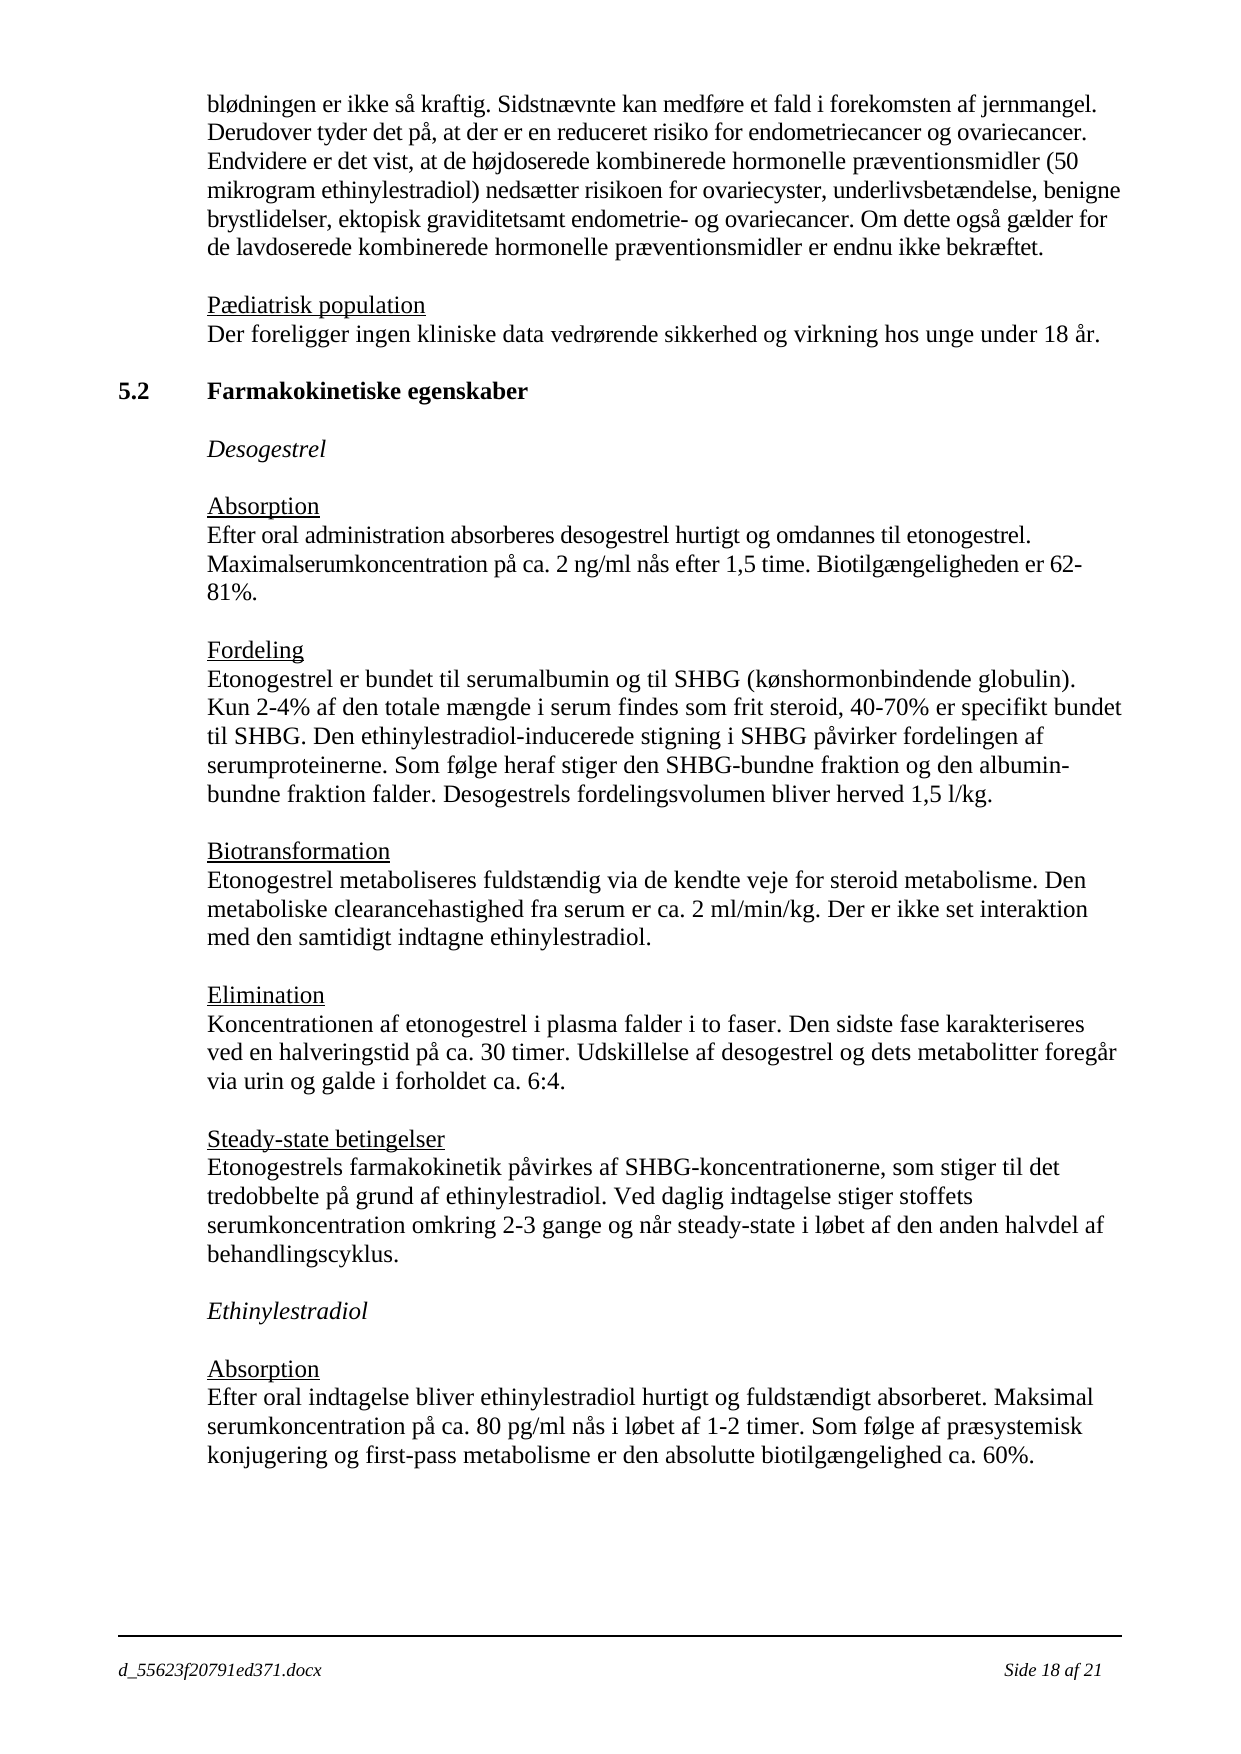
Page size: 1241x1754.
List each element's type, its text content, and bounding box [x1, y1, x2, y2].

text Etonogestrels farmakokinetik påvirkes af SHBG-koncentrationerne, som stiger til det tredobbelte på grund af ethinylestradiol. Ved daglig indtagelse stiger stoffets serumkoncentration omkring 2-3 gange og når steady-state i løbet af den anden halvdel af behandlingscyklus. [207, 1152, 1122, 1267]
text Absorption [207, 1354, 1122, 1382]
text Ethinylestradiol [207, 1296, 1122, 1325]
text Absorption [207, 491, 1122, 520]
text Elimination [207, 980, 1122, 1009]
text Etonogestrel er bundet til serumalbumin og til SHBG (kønshormonbindende globulin). Kun 2-4% af den totale mængde i serum findes som frit steroid, 40-70% er specifikt bundet til SHBG. Den ethinylestradiol-inducerede stigning i SHBG påvirker fordelingen af serumproteinerne. Som følge heraf stiger den SHBG-bundne fraktion og den albumin-bundne fraktion falder. Desogestrels fordelingsvolumen bliver herved 1,5 l/kg. [207, 664, 1122, 807]
text 5.2 Farmakokinetiske egenskaber [118, 376, 1122, 405]
text Efter oral indtagelse bliver ethinylestradiol hurtigt og fuldstændigt absorberet. Maksimal serumkoncentration på ca. 80 pg/ml nås i løbet af 1-2 timer. Som følge af præsystemisk konjugering og first-pass metabolisme er den absolutte biotilgængelighed ca. 60%. [207, 1382, 1122, 1469]
text Der foreligger ingen kliniske data vedrørende sikkerhed og virkning hos unge under 18 år. [207, 319, 1122, 347]
text Desogestrel [118, 434, 1122, 462]
text Fordeling [207, 635, 1122, 664]
text Pædiatrisk population [207, 290, 1122, 319]
text Etonogestrel metaboliseres fuldstændig via de kendte veje for steroid metabolisme. Den metaboliske clearancehastighed fra serum er ca. 2 ml/min/kg. Der er ikke set interaktion med den samtidigt indtagne ethinylestradiol. [207, 865, 1122, 951]
text Efter oral administration absorberes desogestrel hurtigt og omdannes til etonogestrel. Maximalserumkoncentration på ca. 2 ng/ml nås efter 1,5 time. Biotilgængeligheden er 62-81%. [118, 520, 1122, 606]
text Steady-state betingelser [207, 1124, 1122, 1152]
text Biotransformation [207, 836, 1122, 865]
text Koncentrationen af etonogestrel i plasma falder i to faser. Den sidste fase karakteriseres ved en halveringstid på ca. 30 timer. Udskillelse af desogestrel og dets metabolitter foregår via urin og galde i forholdet ca. 6:4. [207, 1009, 1122, 1095]
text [207, 89, 1122, 261]
